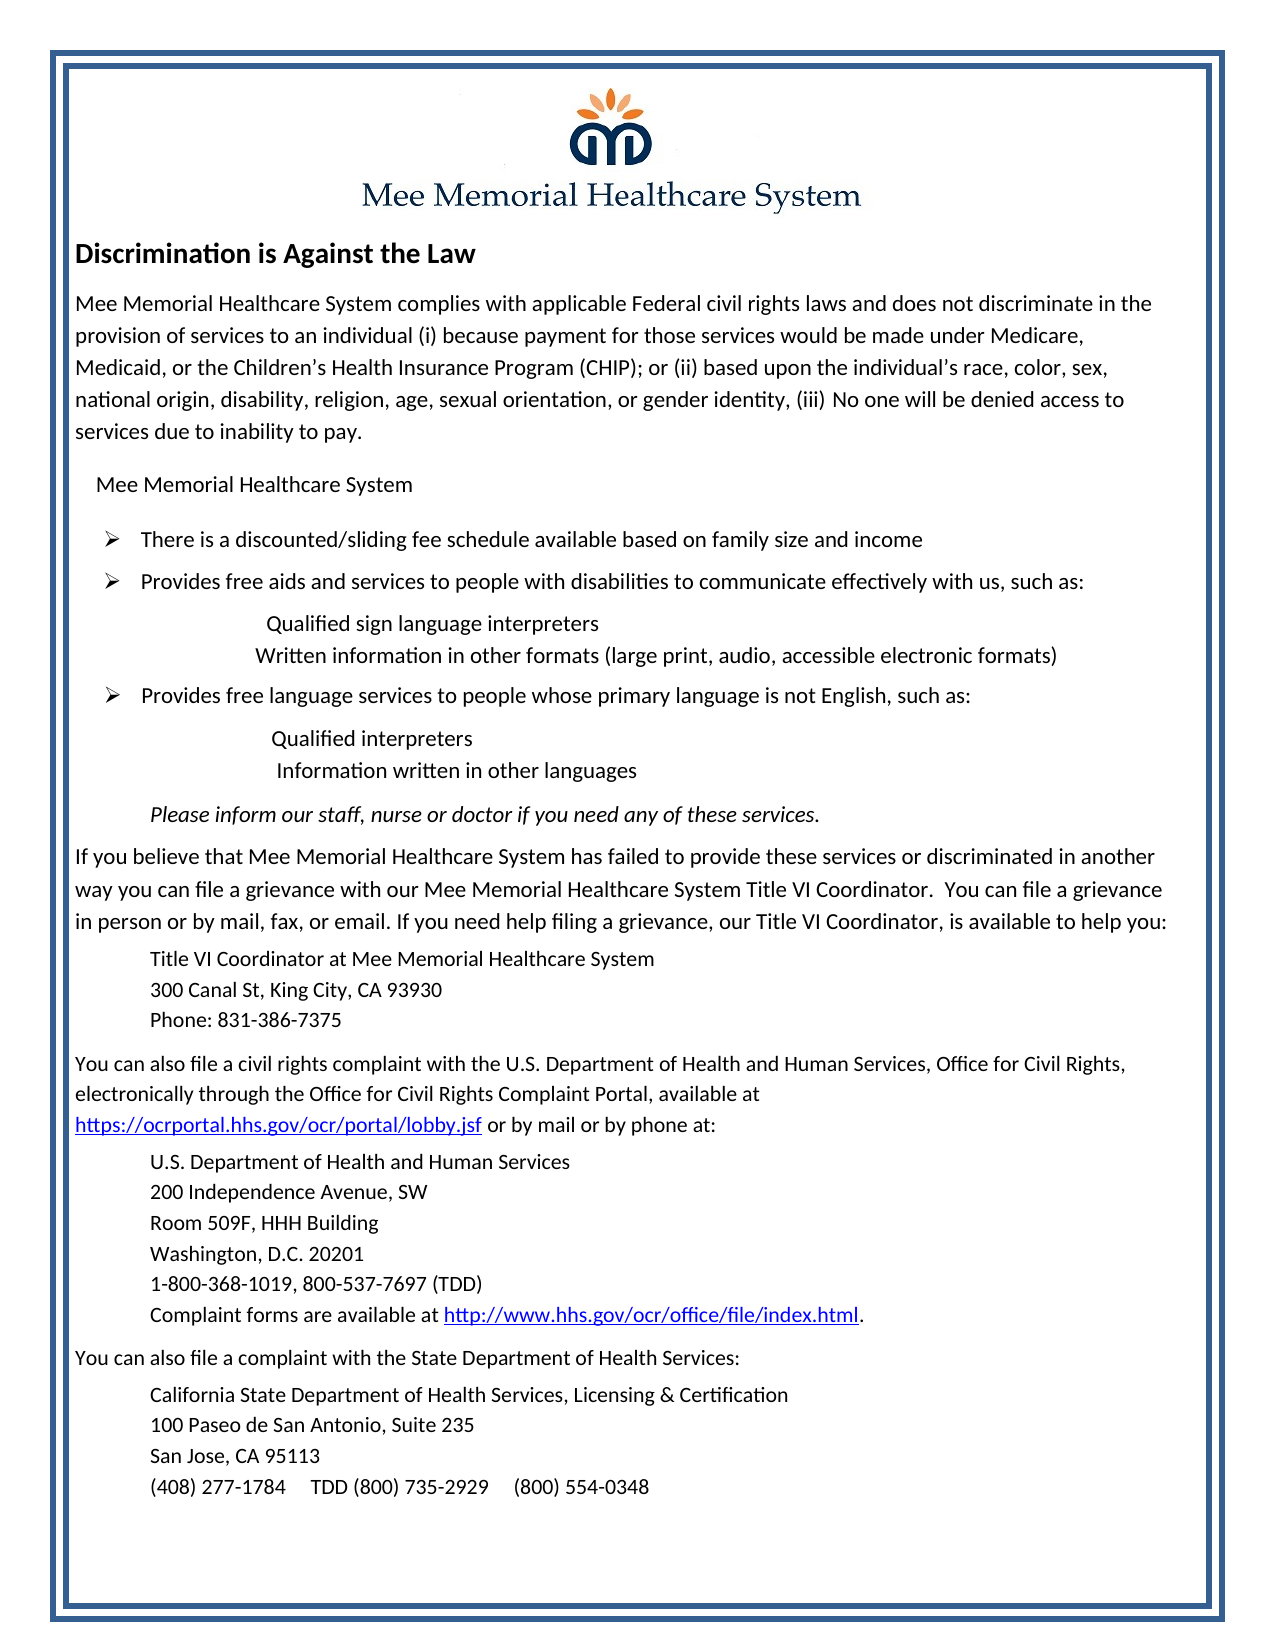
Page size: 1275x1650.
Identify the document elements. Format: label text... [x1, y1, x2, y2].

text Please inform our staff, nurse or doctor if you need any of these services. [75, 801, 1172, 828]
text 300 Canal St, King City, CA 93930 [75, 976, 1172, 1003]
text Written information in other formats (large print, audio, accessible electronic formats) [75, 641, 1172, 669]
text You can also file a complaint with the State Department of Health Services: [75, 1344, 1172, 1371]
text U.S. Department of Health and Human Services [75, 1148, 1172, 1174]
list Provides free aids and services to people with disabilities to communicate effectively with us, such as: [103, 567, 1181, 595]
text Mee Memorial Healthcare System [75, 471, 1172, 498]
text Information written in other languages [75, 756, 1172, 784]
text Qualified sign language interpreters [75, 609, 1172, 637]
list There is a discounted/sliding fee schedule available based on family size and income [103, 525, 1172, 553]
text Phone: 831-386-7375 [75, 1007, 1172, 1033]
text 1-800-368-1019, 800-537-7697 (TDD) [75, 1270, 1172, 1297]
text Qualified interpreters [75, 724, 1172, 752]
text Discrimination is Against the Law [75, 235, 1163, 271]
picture [362, 88, 885, 219]
text 100 Paseo de San Antonio, Suite 235 [150, 1412, 1172, 1438]
text California State Department of Health Services, Licensing & Certification [150, 1381, 1172, 1408]
text You can also file a civil rights complaint with the U.S. Department of Health and Human Services, Office for Civil Rights, electronically through the Office for Civil Rights Complaint Portal, available at https://ocrportal.hhs.gov/ocr/portal/lobby.jsf or by mail or by phone at: [75, 1050, 1172, 1138]
text (408) 277-1784 TDD (800) 735-2929 (800) 554-0348 [150, 1473, 1172, 1499]
text If you believe that Mee Memorial Healthcare System has failed to provide these services or discriminated in another way you can file a grievance with our Mee Memorial Healthcare System Title VI Coordinator. You can file a grievance in person or by mail, fax, or email. If you need help filing a grievance, our Title VI Coordinator, is available to help you: [75, 842, 1172, 935]
text Washington, D.C. 20201 [75, 1240, 1172, 1266]
text Complaint forms are available at http://www.hhs.gov/ocr/office/file/index.html. [75, 1301, 1172, 1328]
text Room 509F, HHH Building [75, 1209, 1172, 1236]
text Mee Memorial Healthcare System complies with applicable Federal civil rights laws and does not discriminate in the provision of services to an individual (i) because payment for those services would be made under Medicare, Medicaid, or the Children’s Health Insurance Program (CHIP); or (ii) based upon the individual’s race, color, sex, national origin, disability, religion, age, sexual orientation, or gender identity, (iii) No one will be denied access to services due to inability to pay. [75, 289, 1172, 446]
text San Jose, CA 95113 [150, 1442, 1172, 1469]
text 200 Independence Avenue, SW [75, 1178, 1172, 1205]
text Title VI Coordinator at Mee Memorial Healthcare System [75, 945, 1172, 972]
list Provides free language services to people whose primary language is not English, such as: [103, 682, 1172, 710]
